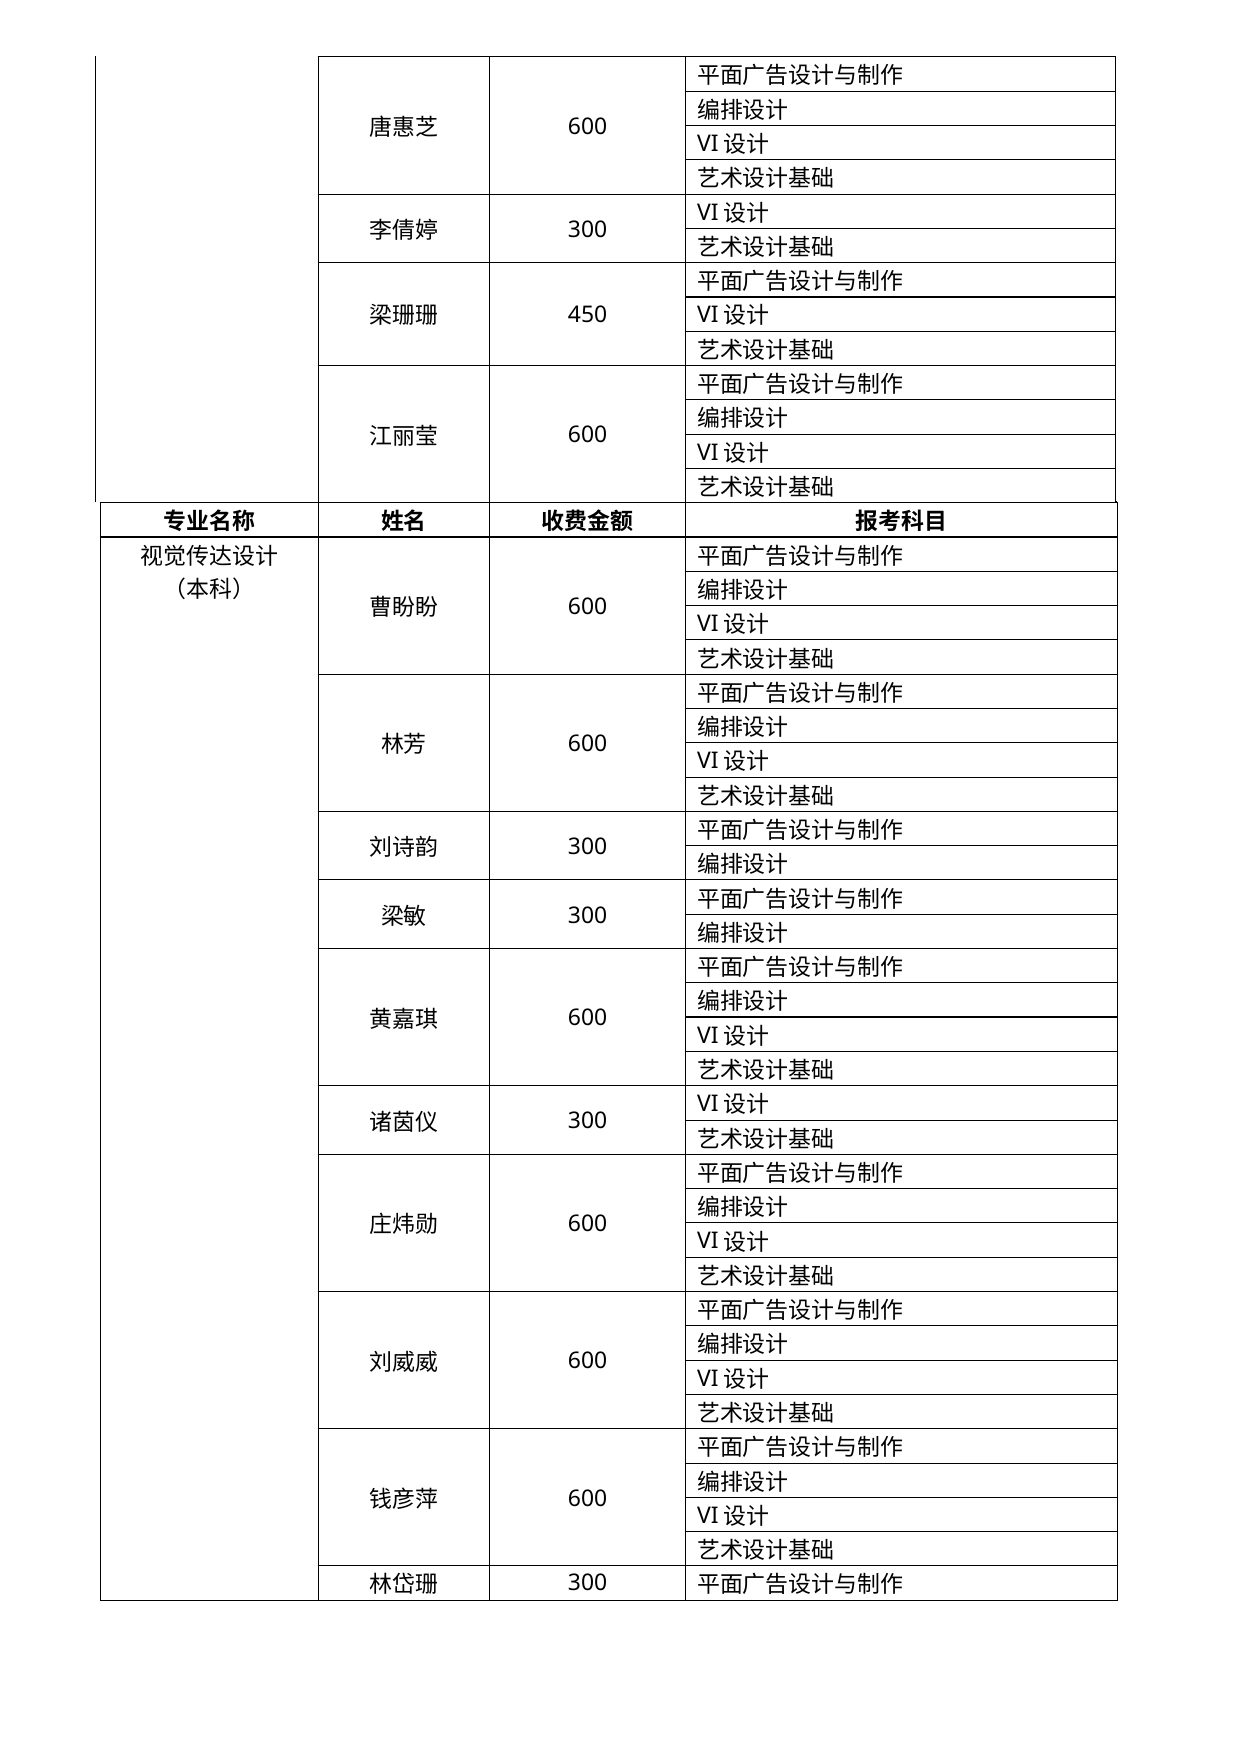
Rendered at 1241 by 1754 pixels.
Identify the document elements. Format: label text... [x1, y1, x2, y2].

table_cell 黄嘉琪 [319, 949, 489, 1085]
table_cell 600 [490, 538, 685, 674]
table_cell 600 [490, 1292, 685, 1428]
table_cell 艺术设计基础 [686, 469, 1115, 502]
table_cell 平面广告设计与制作 [686, 263, 1115, 296]
table_cell 编排设计 [686, 1464, 1117, 1497]
table_cell 300 [490, 1086, 685, 1154]
table_cell 林岱珊 [319, 1566, 489, 1599]
table_cell 300 [490, 195, 685, 262]
table_cell 平面广告设计与制作 [686, 57, 1115, 91]
table_cell 林芳 [319, 675, 489, 811]
table_cell 视觉传达设计 （本科） [101, 538, 318, 1599]
table_cell VI设计 [686, 1223, 1117, 1257]
table_cell 编排设计 [686, 846, 1117, 879]
table_cell VI设计 [686, 1018, 1117, 1051]
table_cell VI设计 [686, 1361, 1117, 1394]
table_cell 平面广告设计与制作 [686, 1292, 1117, 1325]
table_cell 平面广告设计与制作 [686, 949, 1117, 982]
table_cell VI设计 [686, 195, 1115, 228]
table_cell 江丽莹 [319, 366, 489, 502]
table_cell 编排设计 [686, 400, 1115, 433]
table_cell VI设计 [686, 126, 1115, 159]
table_cell 600 [490, 57, 685, 193]
table_cell 300 [490, 880, 685, 948]
table_cell 艺术设计基础 [686, 160, 1115, 193]
table_cell 平面广告设计与制作 [686, 1566, 1117, 1599]
table_cell 600 [490, 675, 685, 811]
table_cell 平面广告设计与制作 [686, 1155, 1117, 1188]
table_cell 艺术设计基础 [686, 640, 1117, 674]
table_cell 300 [490, 812, 685, 879]
table_cell 600 [490, 1155, 685, 1291]
table_cell 编排设计 [686, 92, 1115, 125]
table_cell VI设计 [686, 743, 1117, 777]
table_cell VI设计 [686, 606, 1117, 639]
table_cell 编排设计 [686, 1189, 1117, 1222]
table_cell 平面广告设计与制作 [686, 538, 1117, 571]
table_cell 600 [490, 1429, 685, 1565]
table_cell 收费金额 [490, 503, 685, 536]
table_cell 庄炜勋 [319, 1155, 489, 1291]
table_cell 450 [490, 263, 685, 365]
table_cell 编排设计 [686, 1326, 1117, 1359]
table_cell 钱彦萍 [319, 1429, 489, 1565]
table_cell 平面广告设计与制作 [686, 675, 1117, 708]
table_cell 300 [490, 1566, 685, 1599]
table_cell VI设计 [686, 298, 1115, 331]
table_cell 曹盼盼 [319, 538, 489, 674]
table_cell 艺术设计基础 [686, 1395, 1117, 1428]
table_cell 平面广告设计与制作 [686, 880, 1117, 914]
table_cell 姓名 [319, 503, 489, 536]
table_cell 艺术设计基础 [686, 229, 1115, 262]
table_cell 编排设计 [686, 915, 1117, 948]
table_cell 唐惠芝 [319, 57, 489, 193]
table_cell 艺术设计基础 [686, 1532, 1117, 1565]
table_cell 600 [490, 949, 685, 1085]
table_cell 艺术设计基础 [686, 1052, 1117, 1085]
table_cell 600 [490, 366, 685, 502]
table_cell 刘威威 [319, 1292, 489, 1428]
table_cell 刘诗韵 [319, 812, 489, 879]
table_cell 艺术设计基础 [686, 1258, 1117, 1291]
table_cell 梁敏 [319, 880, 489, 948]
table_cell VI设计 [686, 1086, 1117, 1119]
table_cell 报考科目 [686, 503, 1117, 536]
table_cell 艺术设计基础 [686, 778, 1117, 811]
table_cell 艺术设计基础 [686, 1121, 1117, 1154]
table_cell 编排设计 [686, 983, 1117, 1016]
table_cell 编排设计 [686, 709, 1117, 742]
table_cell 平面广告设计与制作 [686, 366, 1115, 399]
table_cell 诸茵仪 [319, 1086, 489, 1154]
table_cell 艺术设计基础 [686, 332, 1115, 365]
table_cell 专业名称 [101, 503, 318, 536]
table_cell 梁珊珊 [319, 263, 489, 365]
table_cell 平面广告设计与制作 [686, 1429, 1117, 1462]
table_cell VI设计 [686, 435, 1115, 468]
table_cell 李倩婷 [319, 195, 489, 262]
table_cell VI设计 [686, 1498, 1117, 1531]
table_cell 平面广告设计与制作 [686, 812, 1117, 845]
table_cell 编排设计 [686, 572, 1117, 605]
